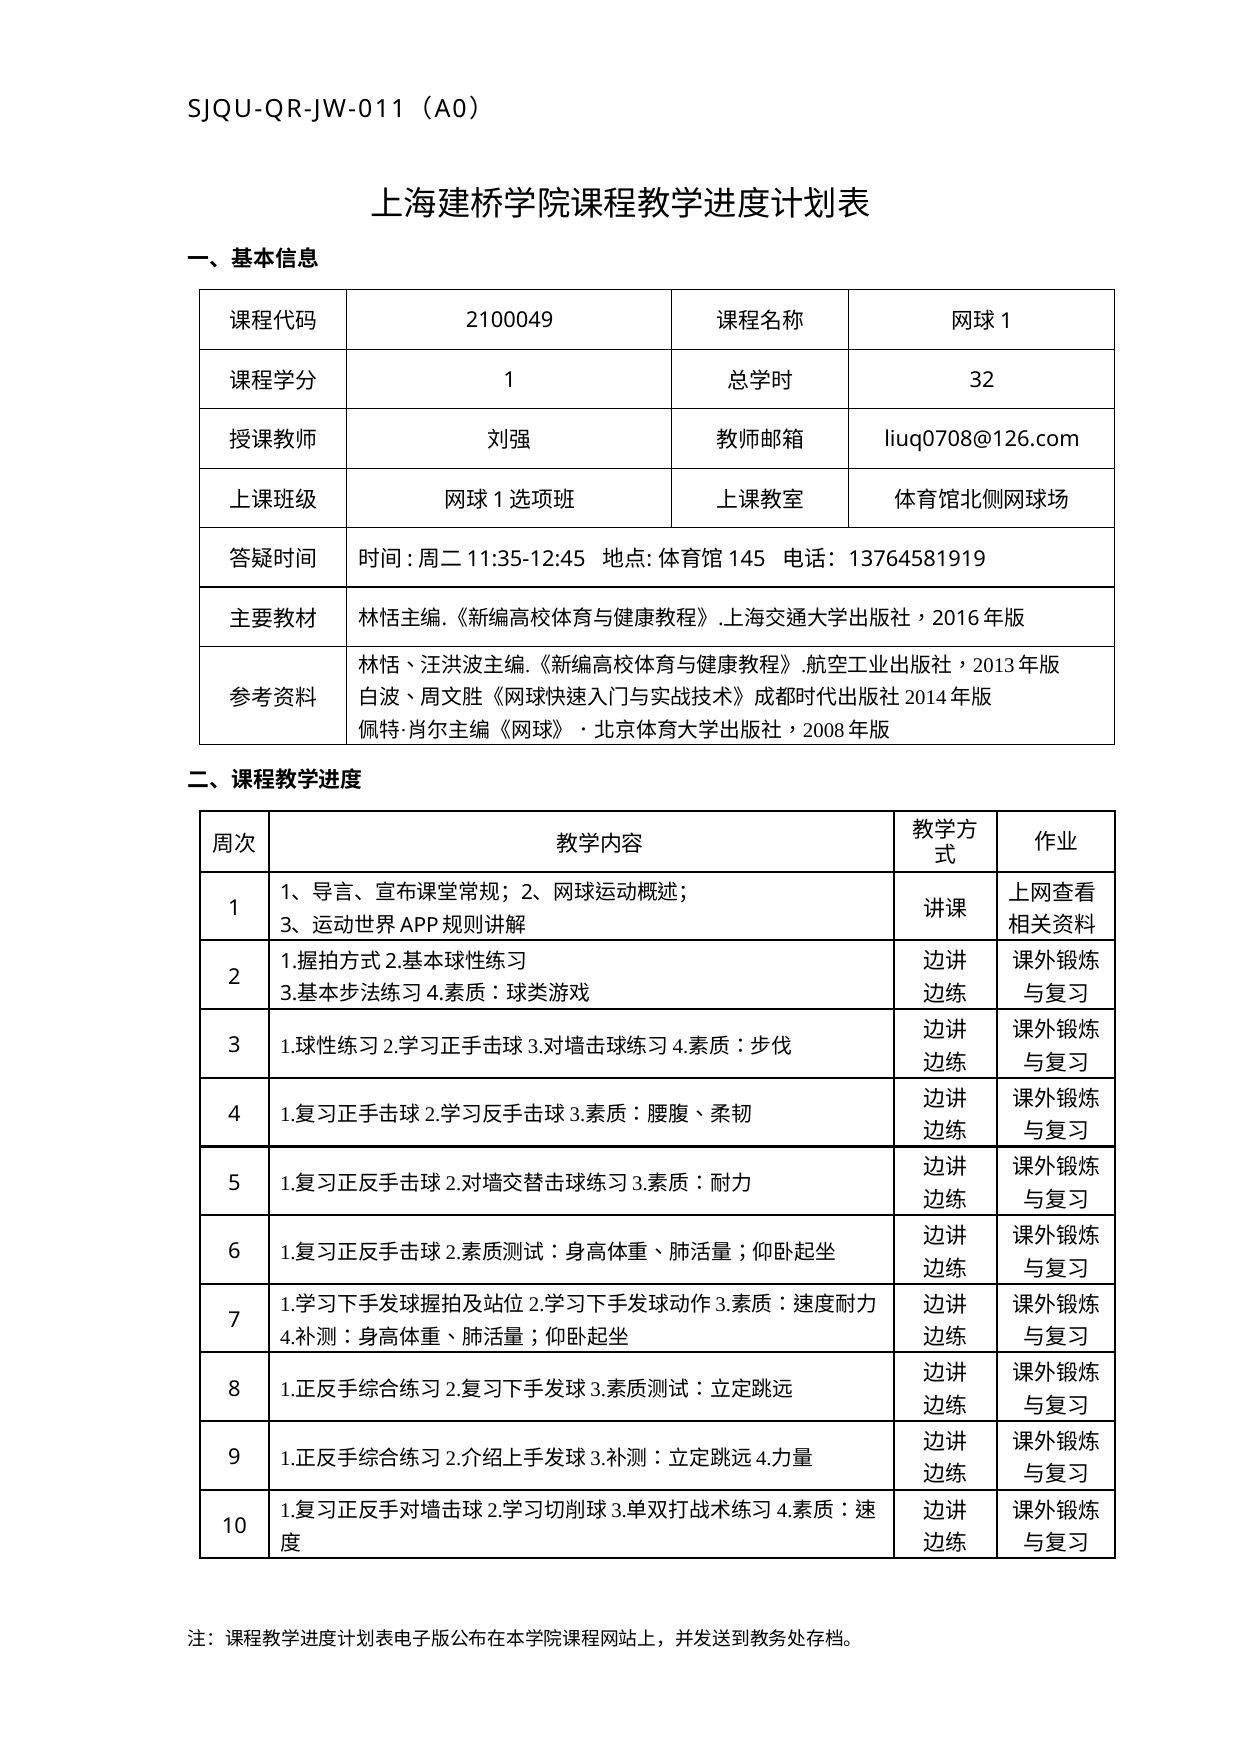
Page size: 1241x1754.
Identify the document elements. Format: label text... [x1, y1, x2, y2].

table_cell 边讲 边练 [895, 1148, 996, 1214]
table_cell 边讲 边练 [895, 941, 996, 1008]
table_cell 授课教师 [200, 409, 346, 467]
table_cell 边讲 边练 [895, 1491, 996, 1557]
table_header 课程代码 [200, 290, 346, 348]
table_cell 主要教材 [200, 588, 346, 646]
table_cell 讲课 [895, 873, 996, 939]
table_header 教学内容 [270, 812, 893, 871]
table_cell 林恬、汪洪波主编.《新编高校体育与健康教程》.航空工业出版社，2013年版 白波、周文胜《网球快速入门与实战技术》成都时代出版社 2014年版 佩特·肖尔主编《网球》．北京体育大学出版社，2008年版 [347, 647, 1114, 744]
table_cell 1.复习正反手击球2.素质测试：身高体重、肺活量；仰卧起坐 [270, 1216, 893, 1283]
table_cell 1.复习正反手击球2.对墙交替击球练习3.素质：耐力 [270, 1148, 893, 1214]
text 上海建桥学院课程教学进度计划表 [187, 177, 1053, 225]
table_cell 课外锻炼与复习 [998, 1491, 1114, 1557]
table_header 作业 [998, 812, 1114, 871]
table_cell 体育馆北侧网球场 [849, 469, 1114, 527]
table_cell 2 [201, 941, 268, 1008]
table_cell 32 [849, 350, 1114, 408]
table_cell 1.学习下手发球握拍及站位2.学习下手发球动作3.素质：速度耐力4.补测：身高体重、肺活量；仰卧起坐 [270, 1285, 893, 1351]
table_cell 网球1选项班 [347, 469, 671, 527]
table_cell 上课教室 [672, 469, 848, 527]
table_cell 课外锻炼与复习 [998, 1422, 1114, 1488]
table_cell 6 [201, 1216, 268, 1283]
table_cell 10 [201, 1491, 268, 1557]
table_cell 课外锻炼与复习 [998, 941, 1114, 1008]
table_cell 课外锻炼与复习 [998, 1079, 1114, 1145]
table_cell 课外锻炼与复习 [998, 1285, 1114, 1351]
text 一、基本信息 [187, 241, 1053, 273]
table_cell 课外锻炼与复习 [998, 1148, 1114, 1214]
table_cell 1.球性练习2.学习正手击球3.对墙击球练习4.素质：步伐 [270, 1010, 893, 1077]
table_cell 7 [201, 1285, 268, 1351]
table_cell 1 [347, 350, 671, 408]
table_cell 边讲 边练 [895, 1353, 996, 1420]
table_cell 5 [201, 1148, 268, 1214]
table_cell 参考资料 [200, 647, 346, 744]
table_header 2100049 [347, 290, 671, 348]
table_cell 答疑时间 [200, 528, 346, 586]
table_cell 9 [201, 1422, 268, 1488]
table_cell 课程学分 [200, 350, 346, 408]
table_cell 1.正反手综合练习2.介绍上手发球3.补测：立定跳远4.力量 [270, 1422, 893, 1488]
table_cell 1.正反手综合练习2.复习下手发球3.素质测试：立定跳远 [270, 1353, 893, 1420]
table_cell liuq0708@126.com [849, 409, 1114, 467]
table_cell 时间 : 周二11:35-12:45 地点: 体育馆145 电话：13764581919 [347, 528, 1114, 586]
table_cell 导言、宣布课堂常规；2、网球运动概述； 3、运动世界APP规则讲解 [270, 873, 893, 939]
table_cell 3 [201, 1010, 268, 1077]
table_cell 总学时 [672, 350, 848, 408]
table_cell 边讲 边练 [895, 1285, 996, 1351]
table_cell 边讲 边练 [895, 1216, 996, 1283]
table_header 周次 [201, 812, 268, 871]
table_cell 1.握拍方式2.基本球性练习 3.基本步法练习4.素质：球类游戏 [270, 941, 893, 1008]
table_header 课程名称 [672, 290, 848, 348]
text 二、课程教学进度 [187, 762, 1053, 793]
table_cell 刘强 [347, 409, 671, 467]
table_cell 8 [201, 1353, 268, 1420]
table_cell 边讲 边练 [895, 1079, 996, 1145]
table_cell 上网查看相关资料 [998, 873, 1114, 939]
table_cell 课外锻炼与复习 [998, 1216, 1114, 1283]
table_cell 课外锻炼与复习 [998, 1010, 1114, 1077]
table_cell 1.复习正反手对墙击球2.学习切削球3.单双打战术练习4.素质：速度 [270, 1491, 893, 1557]
table_cell 1 [201, 873, 268, 939]
table_cell 4 [201, 1079, 268, 1145]
table_cell 上课班级 [200, 469, 346, 527]
table_cell 课外锻炼与复习 [998, 1353, 1114, 1420]
table_cell 边讲 边练 [895, 1010, 996, 1077]
table_cell 教师邮箱 [672, 409, 848, 467]
table_cell 边讲 边练 [895, 1422, 996, 1488]
table_cell 1.复习正手击球2.学习反手击球3.素质：腰腹、柔韧 [270, 1079, 893, 1145]
table_cell 林恬主编.《新编高校体育与健康教程》.上海交通大学出版社，2016年版 [347, 588, 1114, 646]
table_header 网球1 [849, 290, 1114, 348]
table_header 教学方式 [895, 812, 996, 871]
